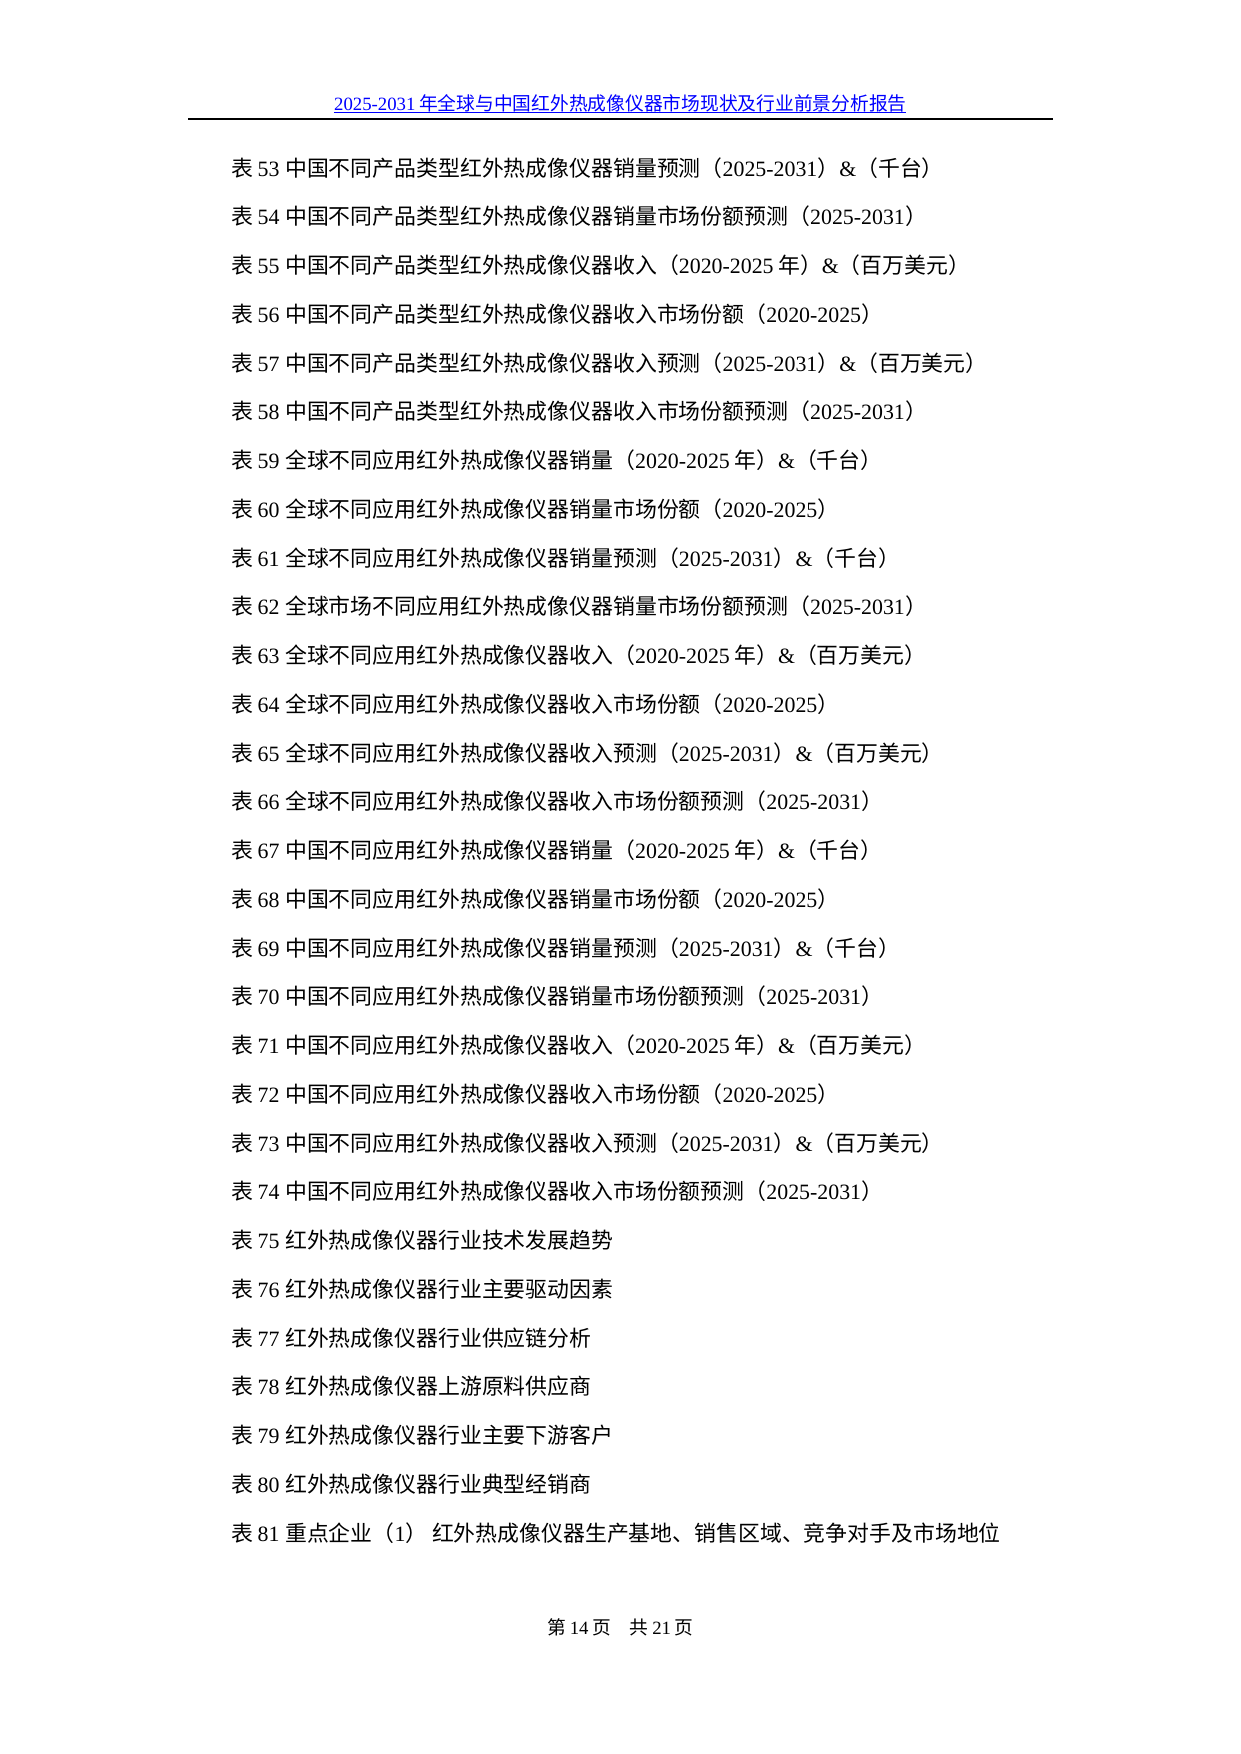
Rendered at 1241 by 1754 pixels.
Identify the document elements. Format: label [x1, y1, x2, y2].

text [187, 150, 1053, 1548]
